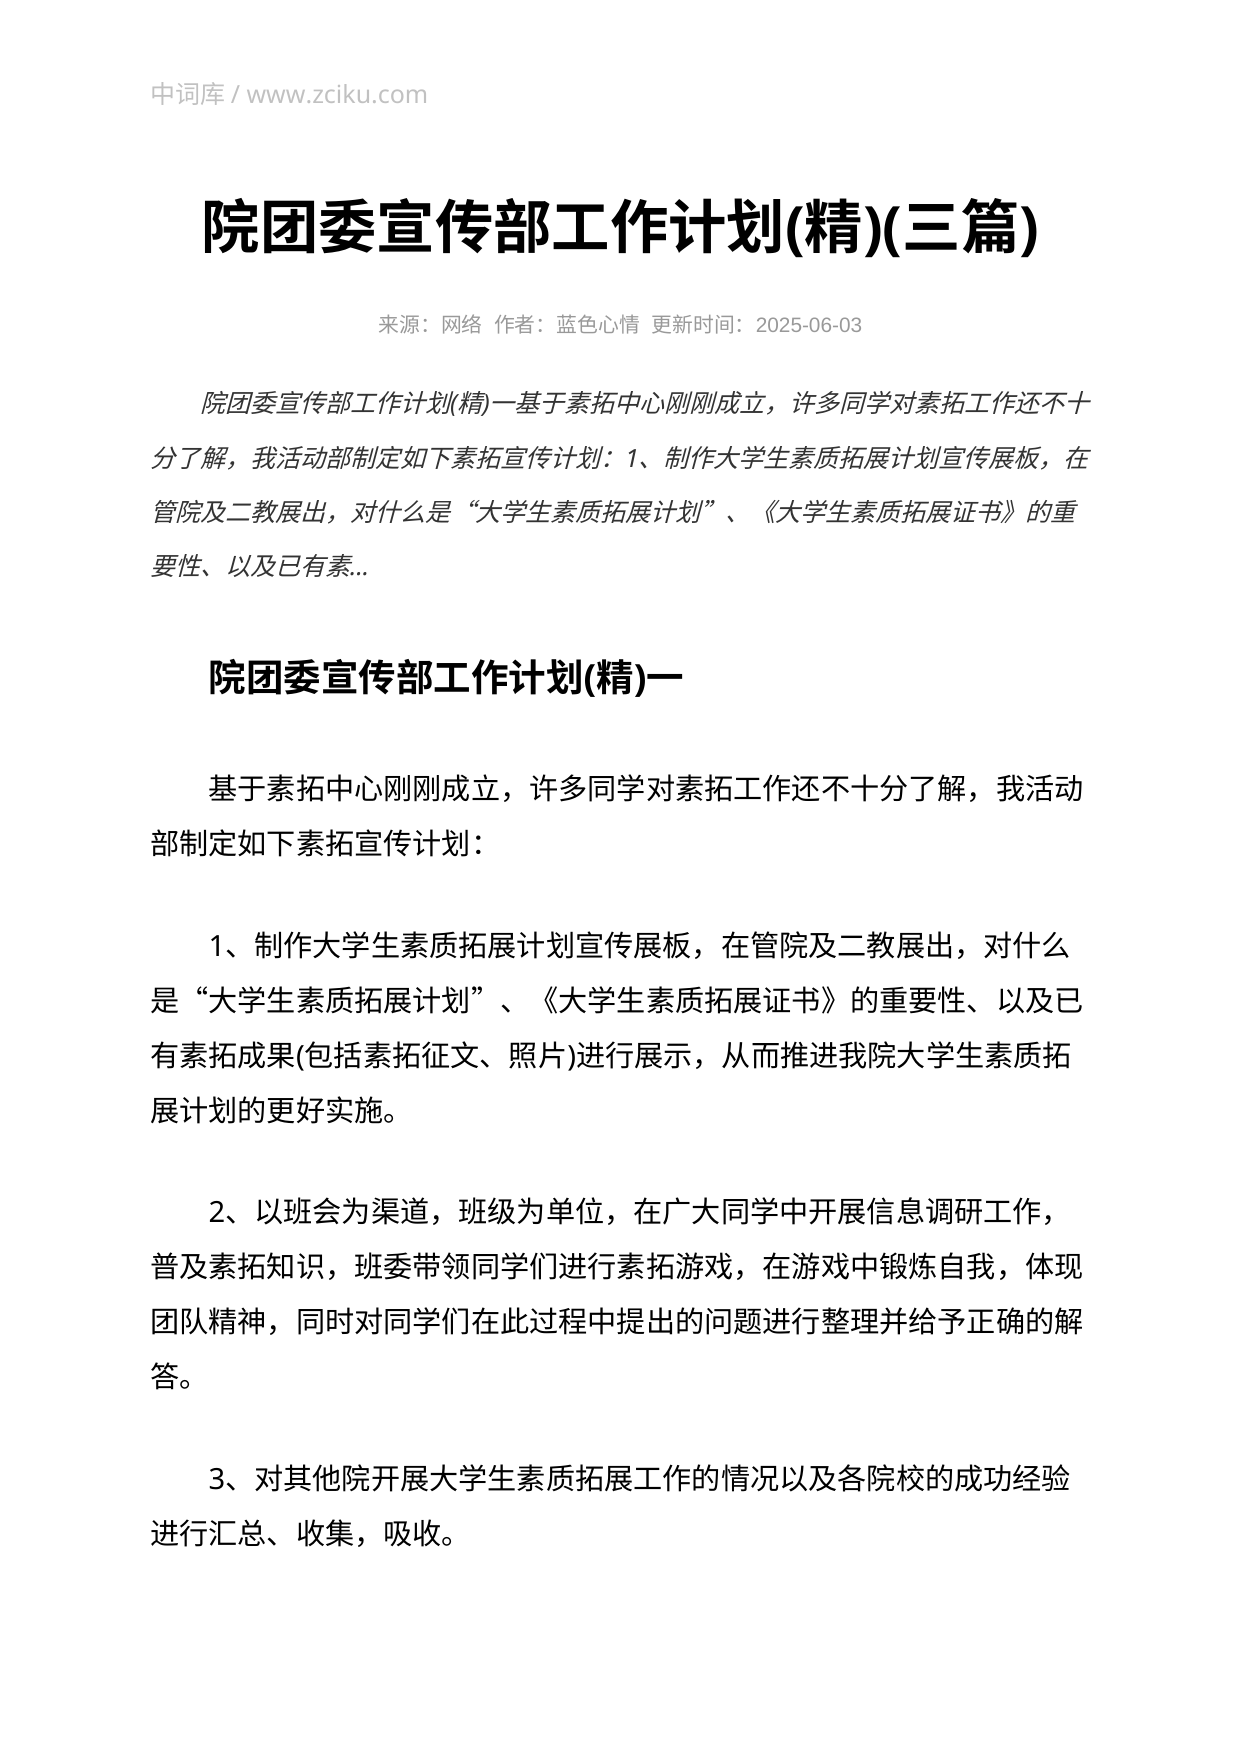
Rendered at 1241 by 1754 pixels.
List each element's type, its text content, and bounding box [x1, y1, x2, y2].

text 1、制作大学生素质拓展计划宣传展板，在管院及二教展出，对什么是“大学生素质拓展计划”、《大学生素质拓展证书》的重要性、以及已有素拓成果(包括素拓征文、照片)进行展示，从而推进我院大学生素质拓展计划的更好实施。 [150, 922, 1090, 1129]
text 院团委宣传部工作计划(精)一基于素拓中心刚刚成立，许多同学对素拓工作还不十分了解，我活动部制定如下素拓宣传计划：1、制作大学生素质拓展计划宣传展板，在管院及二教展出，对什么是“大学生素质拓展计划”、《大学生素质拓展证书》的重要性、以及已有素... [150, 384, 1090, 583]
text 3、对其他院开展大学生素质拓展工作的情况以及各院校的成功经验进行汇总、收集，吸收。 [150, 1456, 1090, 1553]
text 来源：网络 作者：蓝色心情 更新时间：2025-06-03 [150, 313, 1090, 337]
text 院团委宣传部工作计划(精)一 [150, 648, 1090, 703]
text 基于素拓中心刚刚成立，许多同学对素拓工作还不十分了解，我活动部制定如下素拓宣传计划： [150, 766, 1090, 863]
subtitle 院团委宣传部工作计划(精)(三篇) [150, 181, 1090, 266]
text 2、以班会为渠道，班级为单位，在广大同学中开展信息调研工作，普及素拓知识，班委带领同学们进行素拓游戏，在游戏中锻炼自我，体现团队精神，同时对同学们在此过程中提出的问题进行整理并给予正确的解答。 [150, 1189, 1090, 1396]
